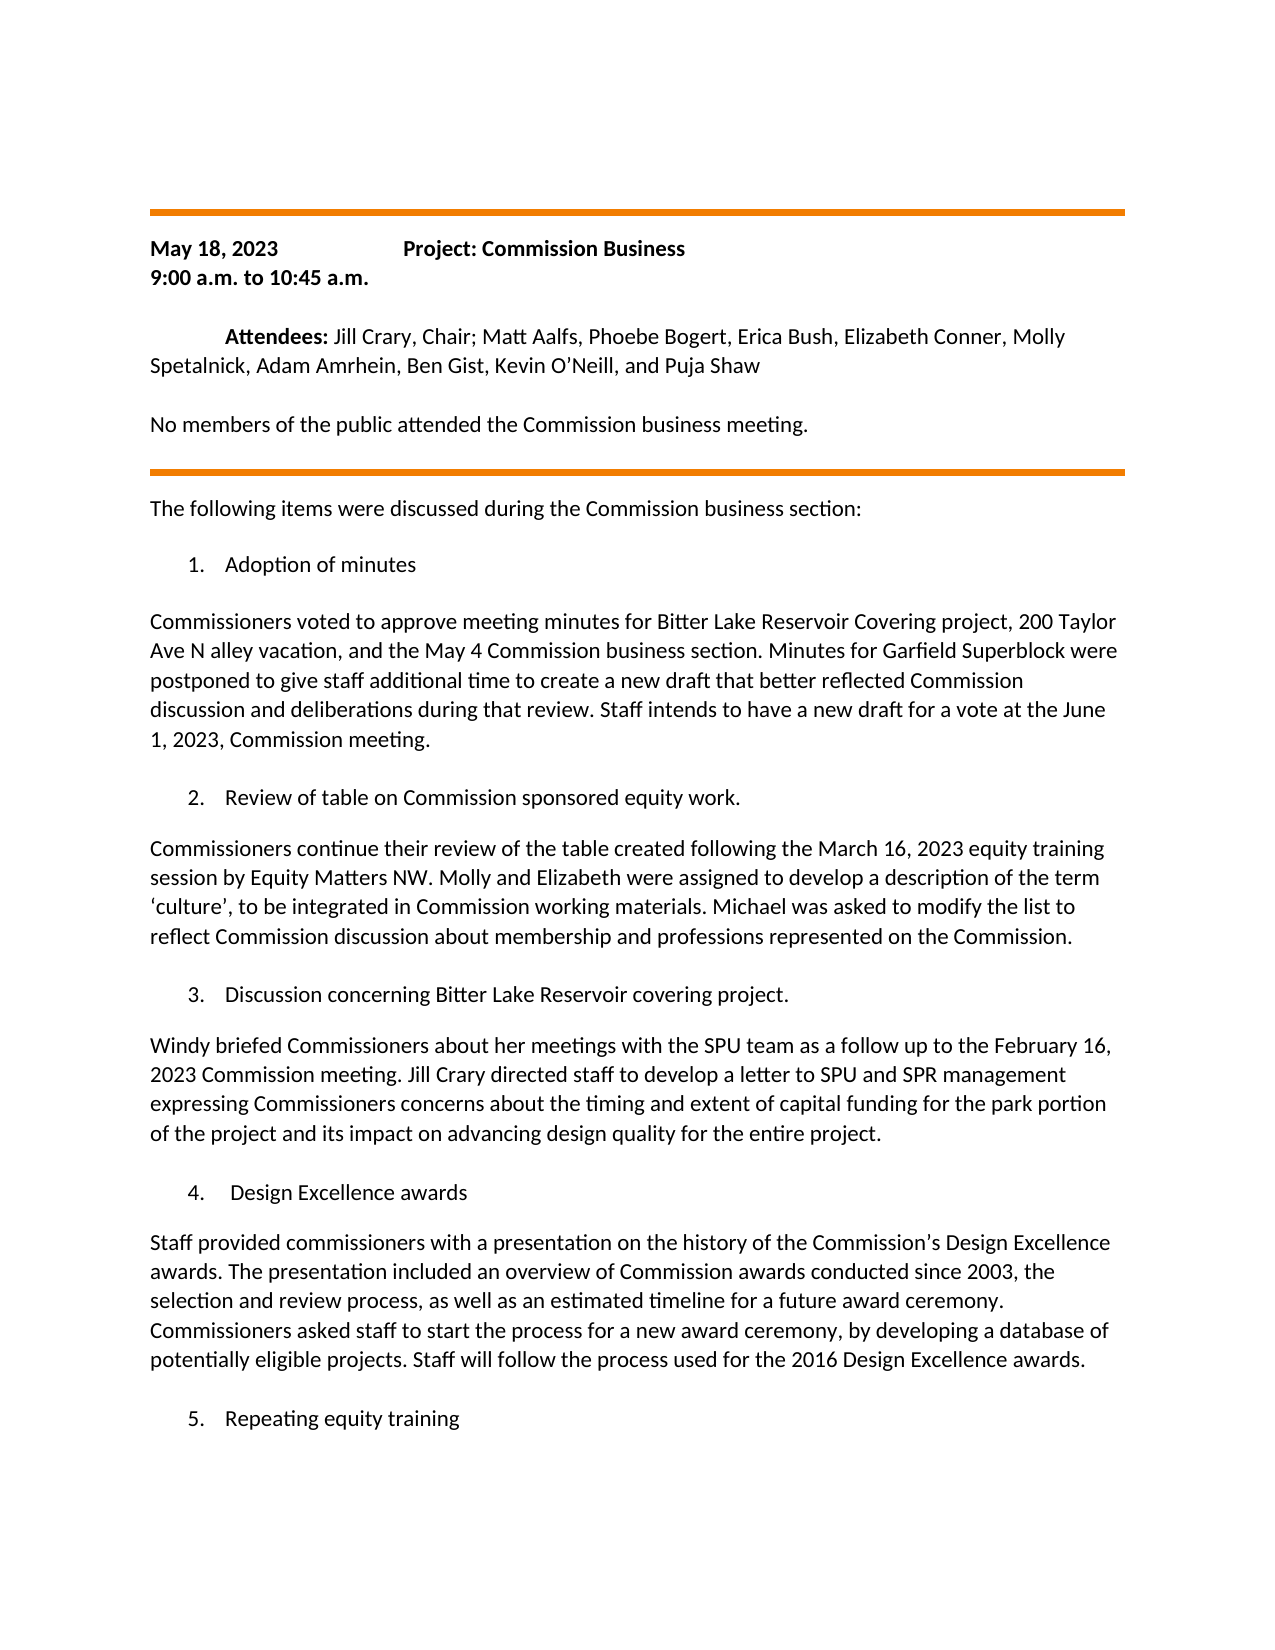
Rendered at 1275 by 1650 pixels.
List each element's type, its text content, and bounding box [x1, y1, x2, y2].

text Commissioners continue their review of the table created following the March 16, 2023 equity training session by Equity Matters NW. Molly and Elizabeth were assigned to develop a description of the term ‘culture’, to be integrated in Commission working materials. Michael was asked to modify the list to reflect Commission discussion about membership and professions represented on the Commission. [150, 834, 1125, 950]
text No members of the public attended the Commission business meeting. [150, 410, 1125, 438]
text Windy briefed Commissioners about her meetings with the SPU team as a follow up to the February 16, 2023 Commission meeting. Jill Crary directed staff to develop a letter to SPU and SPR management expressing Commissioners concerns about the timing and extent of capital funding for the park portion of the project and its impact on advancing design quality for the entire project. [150, 1031, 1125, 1147]
list Design Excellence awards [187, 1178, 1125, 1206]
list Review of table on Commission sponsored equity work. [187, 783, 1125, 811]
text Commissioners voted to approve meeting minutes for Bitter Lake Reservoir Covering project, 200 Taylor Ave N alley vacation, and the May 4 Commission business section. Minutes for Garfield Superblock were postponed to give staff additional time to create a new draft that better reflected Commission discussion and deliberations during that review. Staff intends to have a new draft for a vote at the June 1, 2023, Commission meeting. [150, 607, 1125, 753]
list Adoption of minutes [187, 550, 1125, 578]
text Staff provided commissioners with a presentation on the history of the Commission’s Design Excellence awards. The presentation included an overview of Commission awards conducted since 2003, the selection and review process, as well as an estimated timeline for a future award ceremony. Commissioners asked staff to start the process for a new award ceremony, by developing a database of potentially eligible projects. Staff will follow the process used for the 2016 Design Excellence awards. [150, 1228, 1125, 1373]
text The following items were discussed during the Commission business section: [150, 494, 1125, 522]
text May 18, 2023 Project: Commission Business [150, 234, 1125, 262]
list Repeating equity training [187, 1404, 1125, 1432]
text 9:00 a.m. to 10:45 a.m. [150, 263, 1125, 291]
text Attendees: Jill Crary, Chair; Matt Aalfs, Phoebe Bogert, Erica Bush, Elizabeth Conner, Molly Spetalnick, Adam Amrhein, Ben Gist, Kevin O’Neill, and Puja Shaw [150, 322, 1125, 379]
list Discussion concerning Bitter Lake Reservoir covering project. [187, 981, 1125, 1008]
